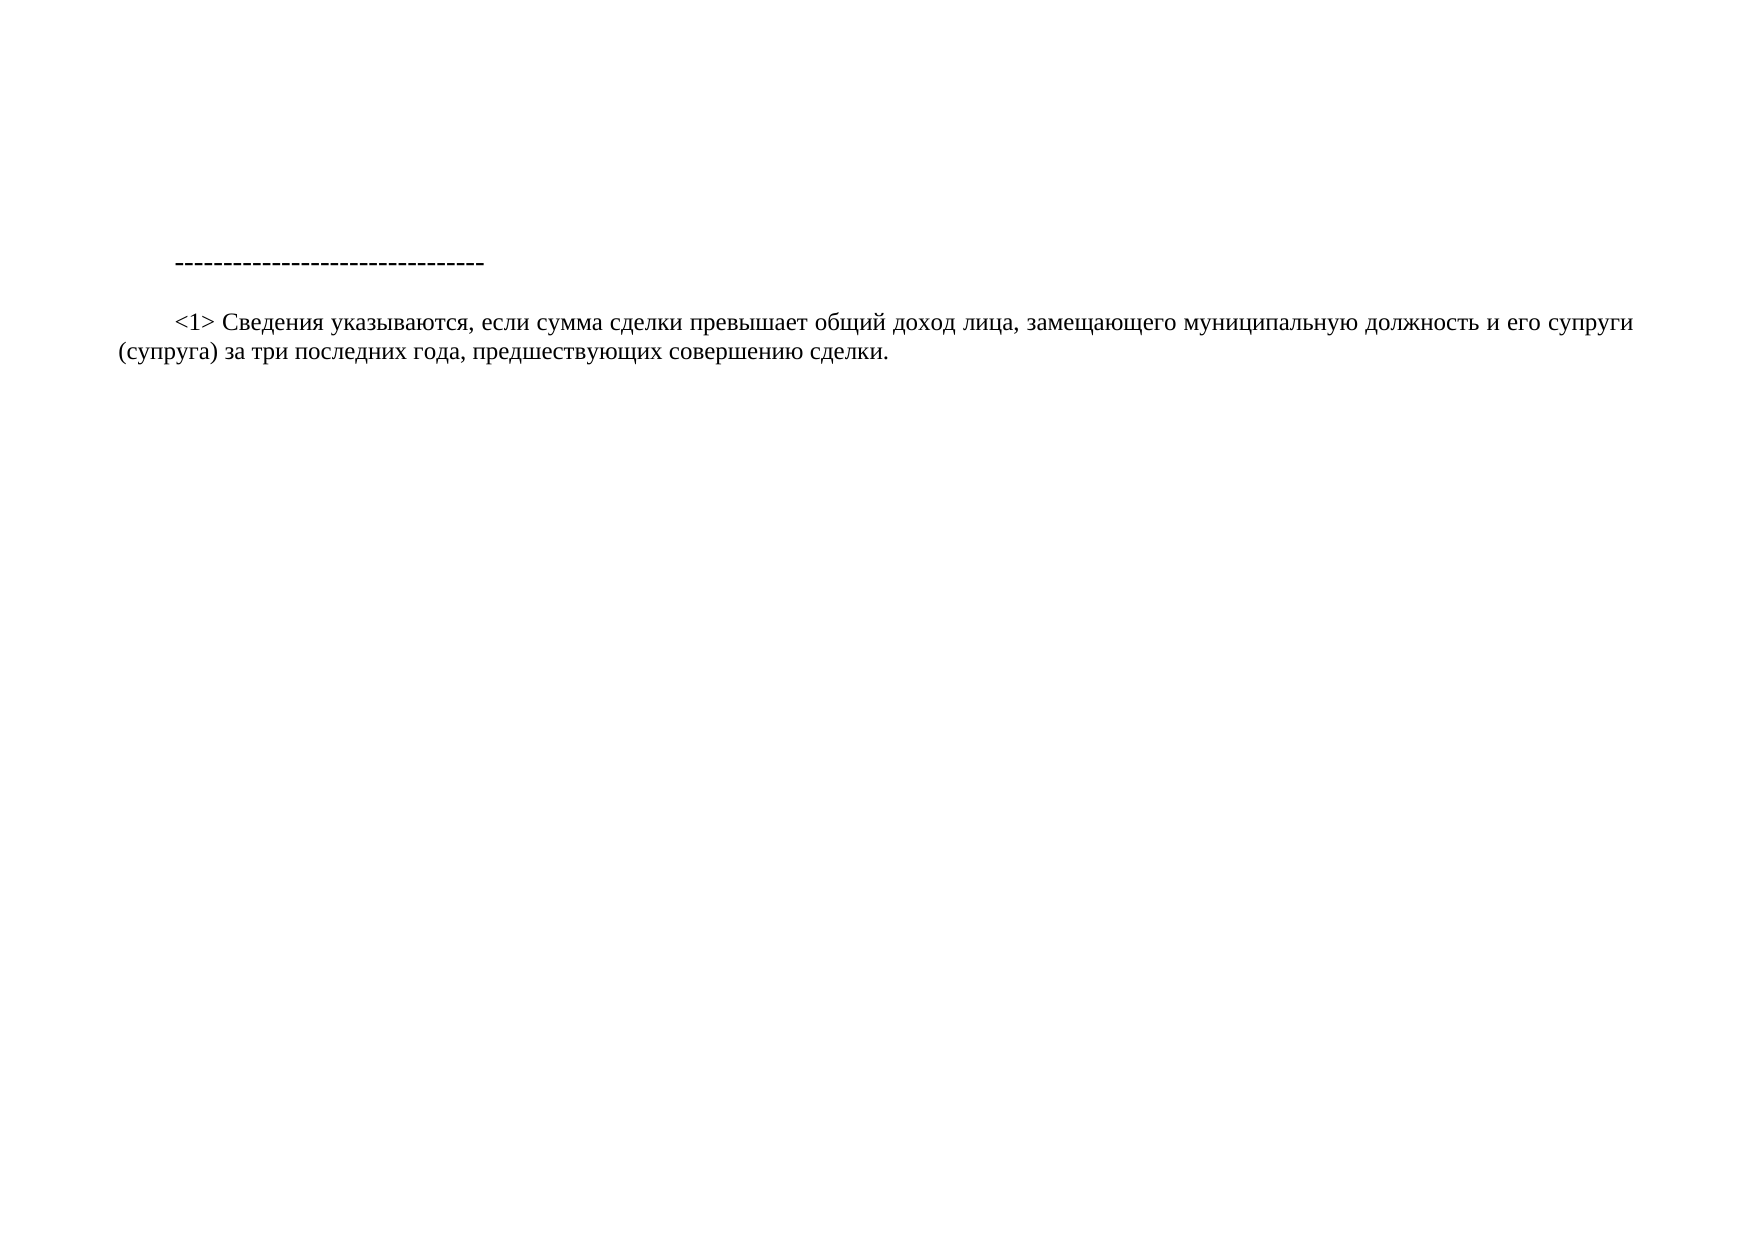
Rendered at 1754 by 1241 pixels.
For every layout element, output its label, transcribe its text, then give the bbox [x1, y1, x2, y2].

text -------------------------------- [118, 244, 1636, 278]
text <1> Сведения указываются, если сумма сделки превышает общий доход лица, замещающего муниципальную должность и его супруги (супруга) за три последних года, предшествующих совершению сделки. [118, 307, 1636, 364]
